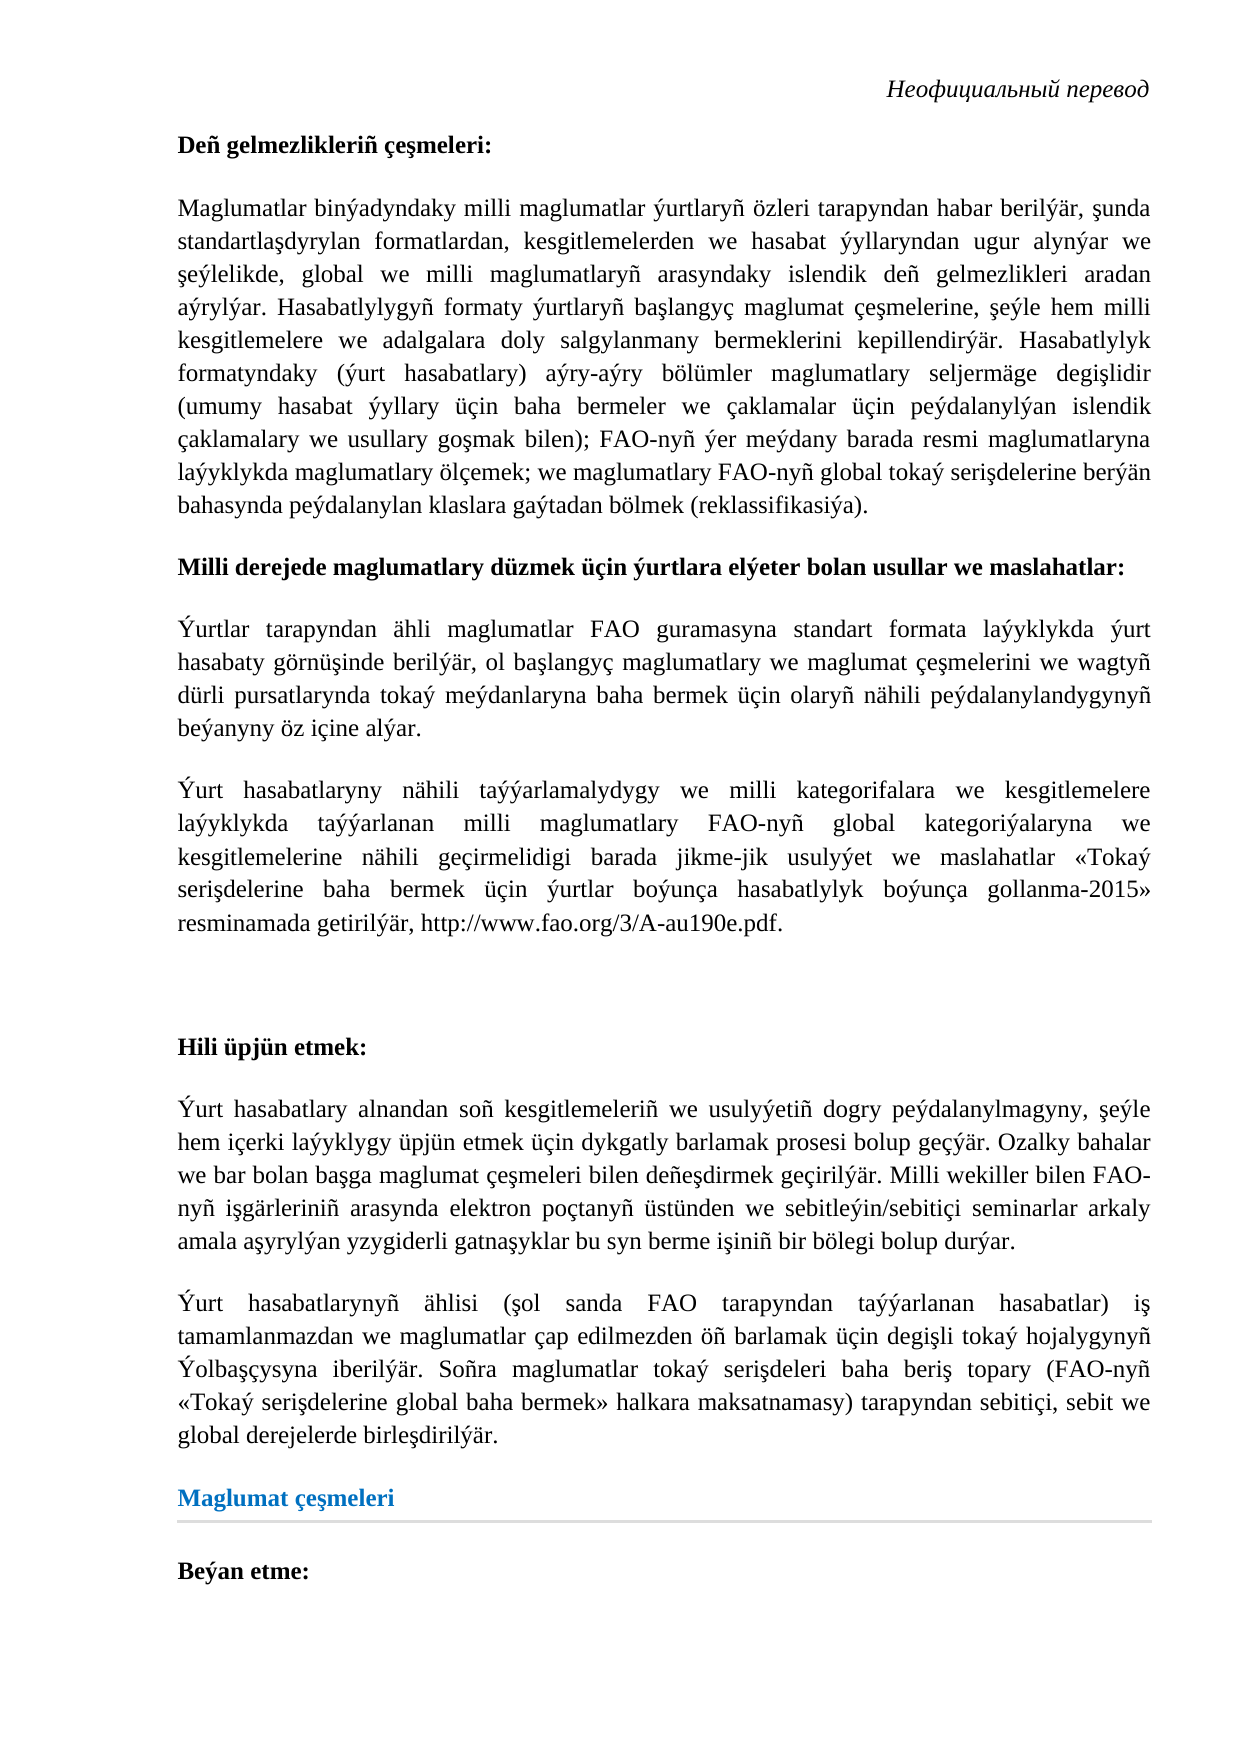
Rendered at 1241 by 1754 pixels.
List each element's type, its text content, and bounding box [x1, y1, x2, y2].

text Ýurt hasabatlarynyñ ählisi (şol sanda FAO tarapyndan taýýarlanan hasabatlar) iş tamamlanmazdan we maglumatlar çap edilmezden öñ barlamak üçin degişli tokaý hojalygynyñ Ýolbaşçysyna iberilýär. Soñra maglumatlar tokaý serişdeleri baha beriş topary (FAO-nyñ «Tokaý serişdelerine global baha bermek» halkara maksatnamasy) tarapyndan sebitiçi, sebit we global derejelerde birleşdirilýär. [177, 1288, 1152, 1449]
text Ýurt hasabatlary alnandan soñ kesgitlemeleriñ we usulyýetiñ dogry peýdalanylmagyny, şeýle hem içerki laýyklygy üpjün etmek üçin dykgatly barlamak prosesi bolup geçýär. Ozalky bahalar we bar bolan başga maglumat çeşmeleri bilen deñeşdirmek geçirilýär. Milli wekiller bilen FAO-nyñ işgärleriniñ arasynda elektron poçtanyñ üstünden we sebitleýin/sebitiçi seminarlar arkaly amala aşyrylýan yzygiderli gatnaşyklar bu syn berme işiniñ bir bölegi bolup durýar. [177, 1094, 1152, 1255]
text Milli derejede maglumatlary düzmek üçin ýurtlara elýeter bolan usullar we maslahatlar: [177, 552, 1152, 581]
text Maglumatlar binýadyndaky milli maglumatlar ýurtlaryñ özleri tarapyndan habar berilýär, şunda standartlaşdyrylan formatlardan, kesgitlemelerden we hasabat ýyllaryndan ugur alynýar we şeýlelikde, global we milli maglumatlaryñ arasyndaky islendik deñ gelmezlikleri aradan aýrylýar. Hasabatlylygyñ formaty ýurtlaryñ başlangyç maglumat çeşmelerine, şeýle hem milli kesgitlemelere we adalgalara doly salgylanmany bermeklerini kepillendirýär. Hasabatlylyk formatyndaky (ýurt hasabatlary) aýry-aýry bölümler maglumatlary seljermäge degişlidir (umumy hasabat ýyllary üçin baha bermeler we çaklamalar üçin peýdalanylýan islendik çaklamalary we usullary goşmak bilen); FAO-nyñ ýer meýdany barada resmi maglumatlaryna laýyklykda maglumatlary ölçemek; we maglumatlary FAO-nyñ global tokaý serişdelerine berýän bahasynda peýdalanylan klaslara gaýtadan bölmek (reklassifikasiýa). [177, 193, 1152, 519]
text Beýan etme: [177, 1556, 1152, 1585]
text Ýurt hasabatlaryny nähili taýýarlamalydygy we milli kategorifalara we kesgitlemelere laýyklykda taýýarlanan milli maglumatlary FAO-nyñ global kategoriýalaryna we kesgitlemelerine nähili geçirmelidigi barada jikme-jik usulyýet we maslahatlar «Tokaý serişdelerine baha bermek üçin ýurtlar boýunça hasabatlylyk boýunça gollanma-2015» resminamada getirilýär, http://www.fao.org/3/A-au190e.pdf. [177, 776, 1152, 936]
text Hili üpjün etmek: [177, 1032, 1152, 1061]
text Ýurtlar tarapyndan ähli maglumatlar FAO guramasyna standart formata laýyklykda ýurt hasabaty görnüşinde berilýär, ol başlangyç maglumatlary we maglumat çeşmelerini we wagtyñ dürli pursatlarynda tokaý meýdanlaryna baha bermek üçin olaryñ nähili peýdalanylandygynyñ beýanyny öz içine alýar. [177, 614, 1152, 742]
text Deñ gelmezlikleriñ çeşmeleri: [177, 131, 1152, 159]
text Maglumat çeşmeleri [177, 1483, 1152, 1520]
